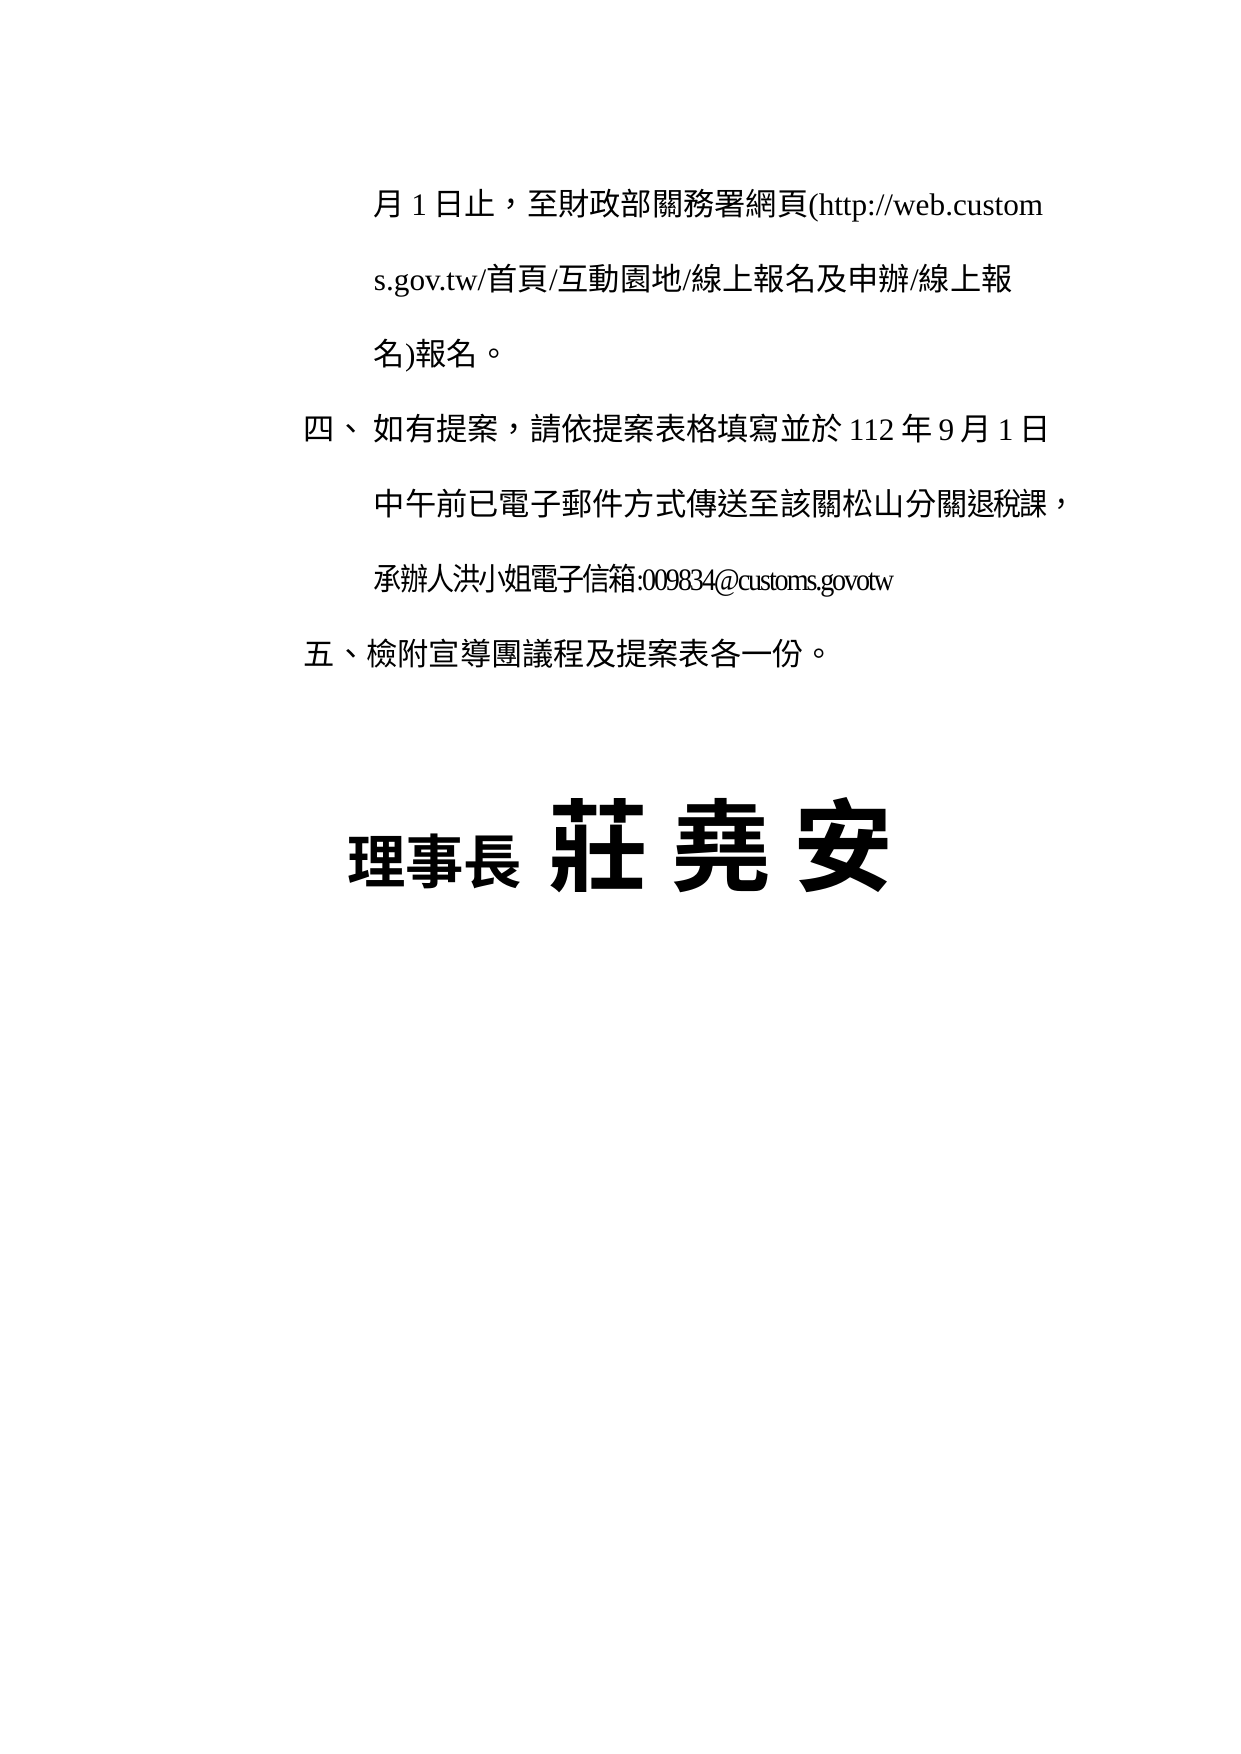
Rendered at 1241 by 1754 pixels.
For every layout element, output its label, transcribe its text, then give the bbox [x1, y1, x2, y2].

text 理事長 莊 堯 安 [187, 764, 1053, 914]
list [304, 164, 1053, 389]
list 如有提案，請依提案表格填寫並於112年9月1日中午前已電子郵件方式傳送至該關松山分關退稅課，承辦人洪小姐電子信箱:009834@customs.govotw [304, 389, 1053, 614]
text 五、檢附宣導團議程及提案表各一份。 [304, 614, 1053, 689]
